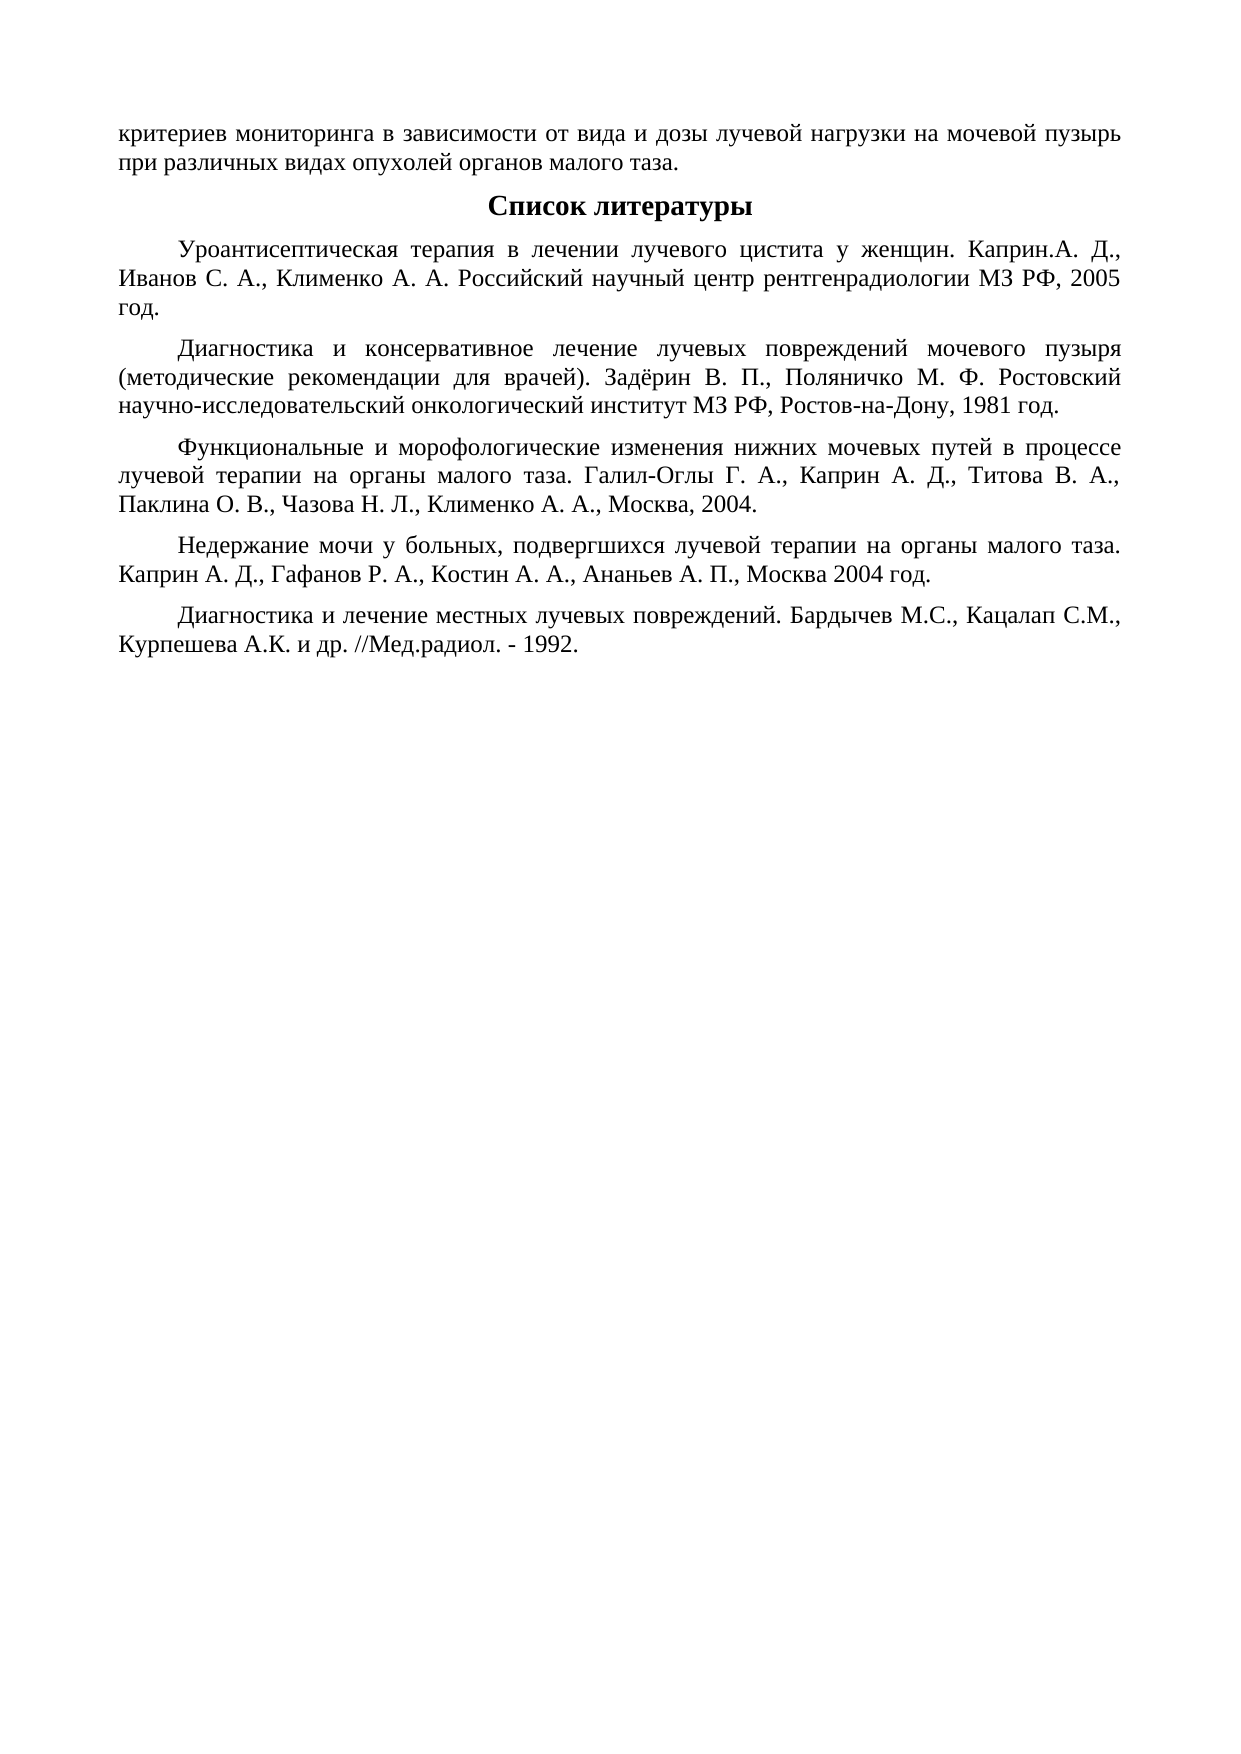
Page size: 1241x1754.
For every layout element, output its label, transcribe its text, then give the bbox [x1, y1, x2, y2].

text Функциональные и морофологические изменения нижних мочевых путей в процессе лучевой терапии на органы малого таза. Галил-Оглы Г. А., Каприн А. Д., Титова В. А., Паклина О. В., Чазова Н. Л., Клименко А. А., Москва, 2004. [118, 432, 1122, 518]
text Недержание мочи у больных, подвергшихся лучевой терапии на органы малого таза. Каприн А. Д., Гафанов Р. А., Костин А. А., Ананьев А. П., Москва 2004 год. [118, 530, 1122, 588]
text Уроантисептическая терапия в лечении лучевого цистита у женщин. Каприн.А. Д., Иванов С. А., Клименко А. А. Российский научный центр рентгенрадиологии МЗ РФ, 2005 год. [118, 234, 1122, 320]
text Диагностика и лечение местных лучевых повреждений. Бардычев М.С., Кацалап С.М., Курпешева А.К. и др. //Мед.радиол. - 1992. [118, 600, 1122, 658]
text Диагностика и консервативное лечение лучевых повреждений мочевого пузыря (методические рекомендации для врачей). Задёрин В. П., Поляничко М. Ф. Ростовский научно-исследовательский онкологический институт МЗ РФ, Ростов-на-Дону, 1981 год. [118, 333, 1122, 419]
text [118, 118, 1122, 176]
text Список литературы [118, 188, 1122, 222]
